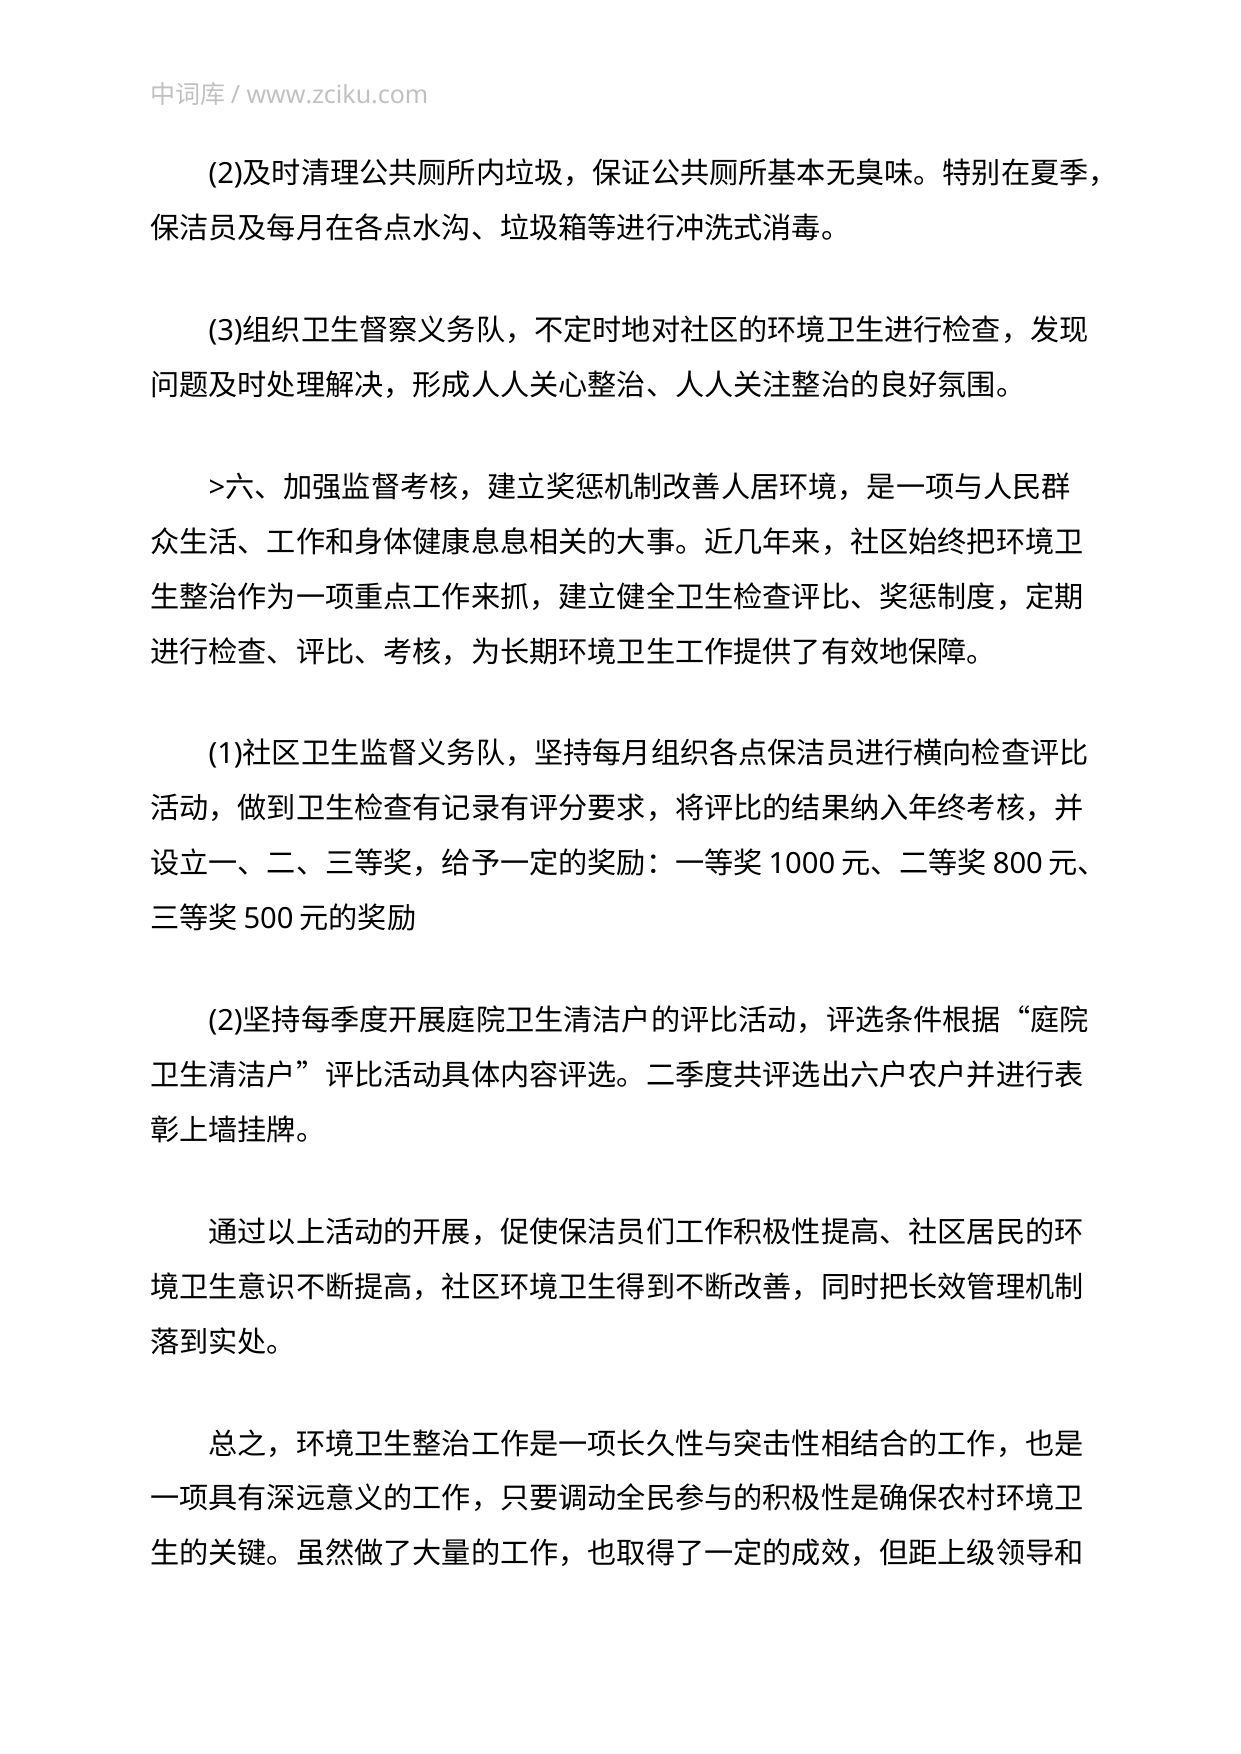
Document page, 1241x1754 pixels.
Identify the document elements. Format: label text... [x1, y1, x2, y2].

text (2)坚持每季度开展庭院卫生清洁户的评比活动，评选条件根据“庭院卫生清洁户”评比活动具体内容评选。二季度共评选出六户农户并进行表彰上墙挂牌。 [150, 997, 1090, 1149]
text >六、加强监督考核，建立奖惩机制改善人居环境，是一项与人民群众生活、工作和身体健康息息相关的大事。近几年来，社区始终把环境卫生整治作为一项重点工作来抓，建立健全卫生检查评比、奖惩制度，定期进行检查、评比、考核，为长期环境卫生工作提供了有效地保障。 [150, 463, 1090, 671]
text 通过以上活动的开展，促使保洁员们工作积极性提高、社区居民的环境卫生意识不断提高，社区环境卫生得到不断改善，同时把长效管理机制落到实处。 [150, 1209, 1090, 1361]
text (1)社区卫生监督义务队，坚持每月组织各点保洁员进行横向检查评比活动，做到卫生检查有记录有评分要求，将评比的结果纳入年终考核，并设立一、二、三等奖，给予一定的奖励：一等奖1000元、二等奖800元、三等奖500元的奖励 [150, 730, 1090, 937]
text (2)及时清理公共厕所内垃圾，保证公共厕所基本无臭味。特别在夏季，保洁员及每月在各点水沟、垃圾箱等进行冲洗式消毒。 [150, 150, 1090, 247]
text (3)组织卫生督察义务队，不定时地对社区的环境卫生进行检查，发现问题及时处理解决，形成人人关心整治、人人关注整治的良好氛围。 [150, 307, 1090, 404]
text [150, 1420, 1090, 1572]
